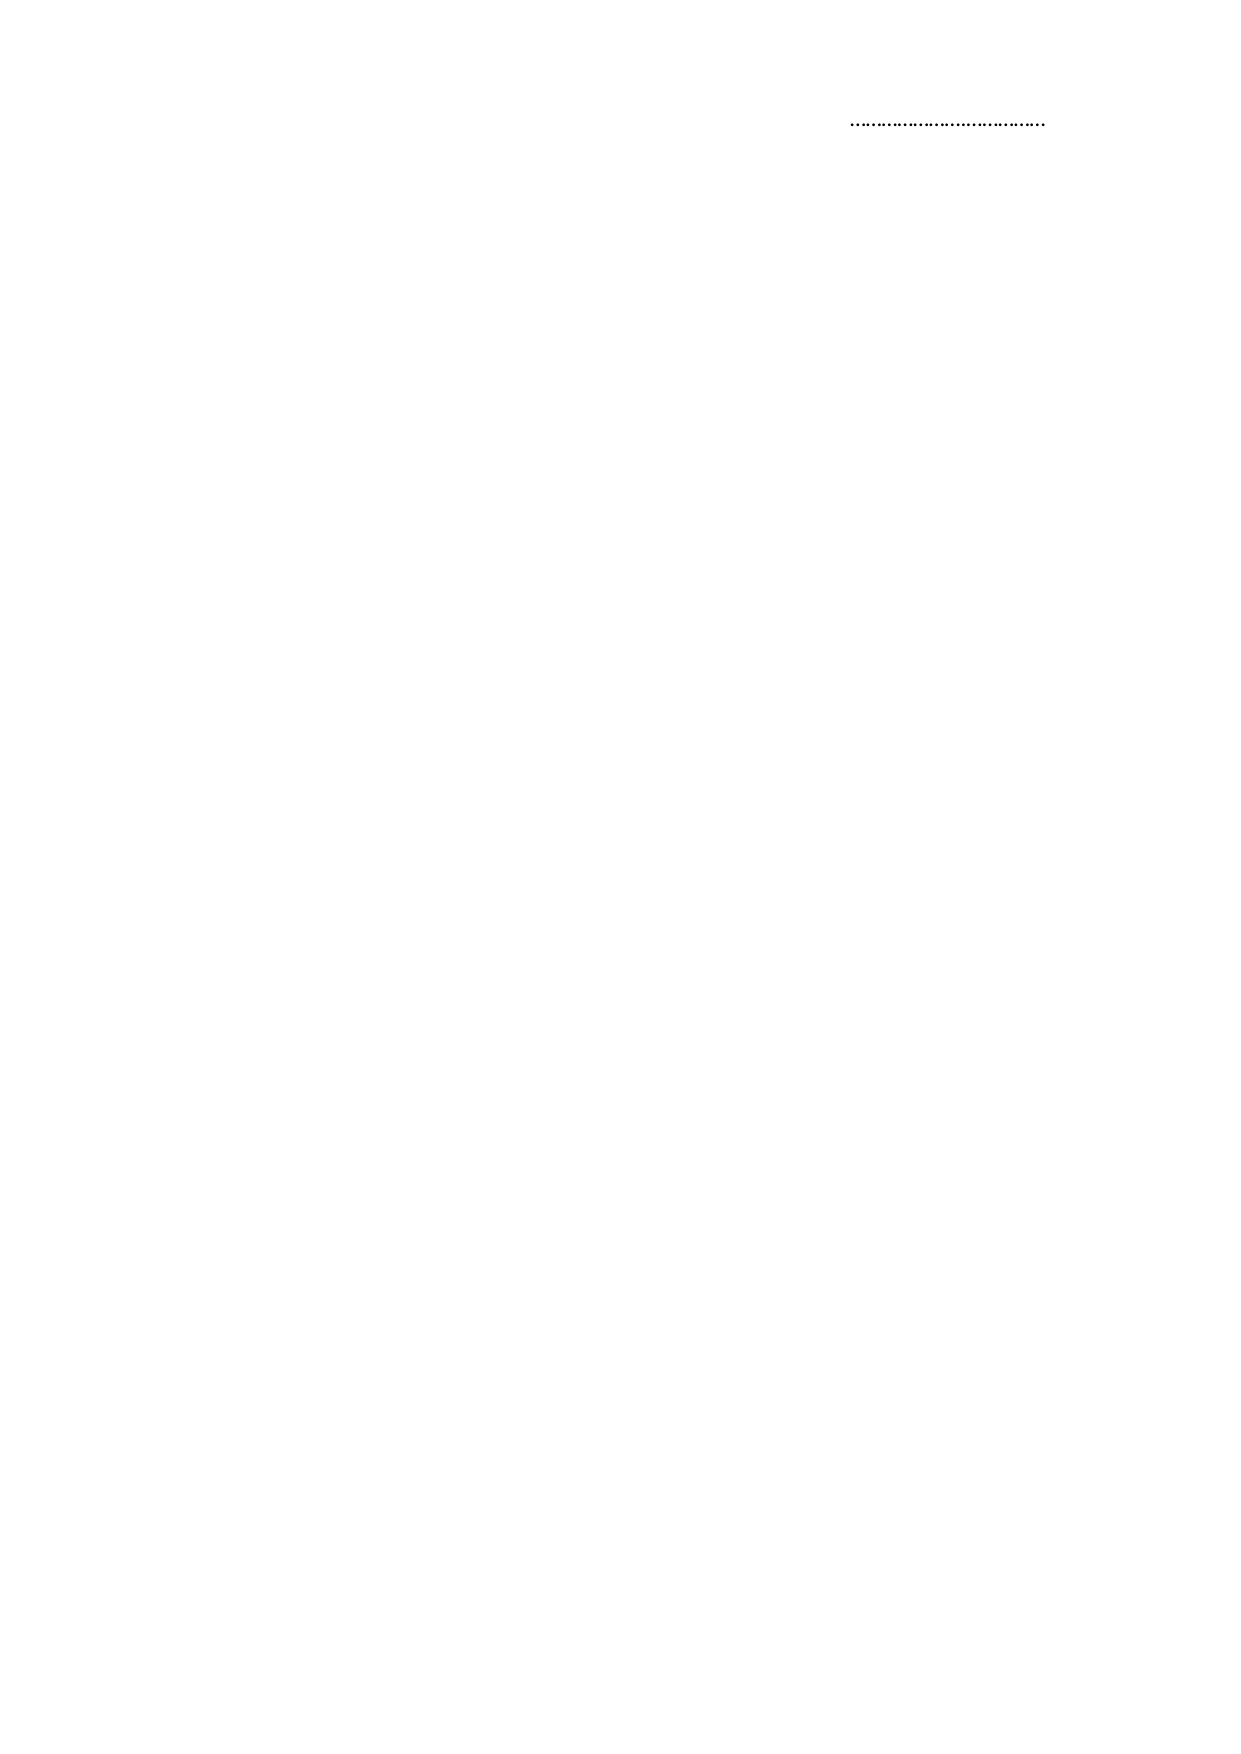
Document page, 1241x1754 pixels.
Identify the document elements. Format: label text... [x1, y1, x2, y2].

text ………………….…………… [776, 104, 1071, 132]
